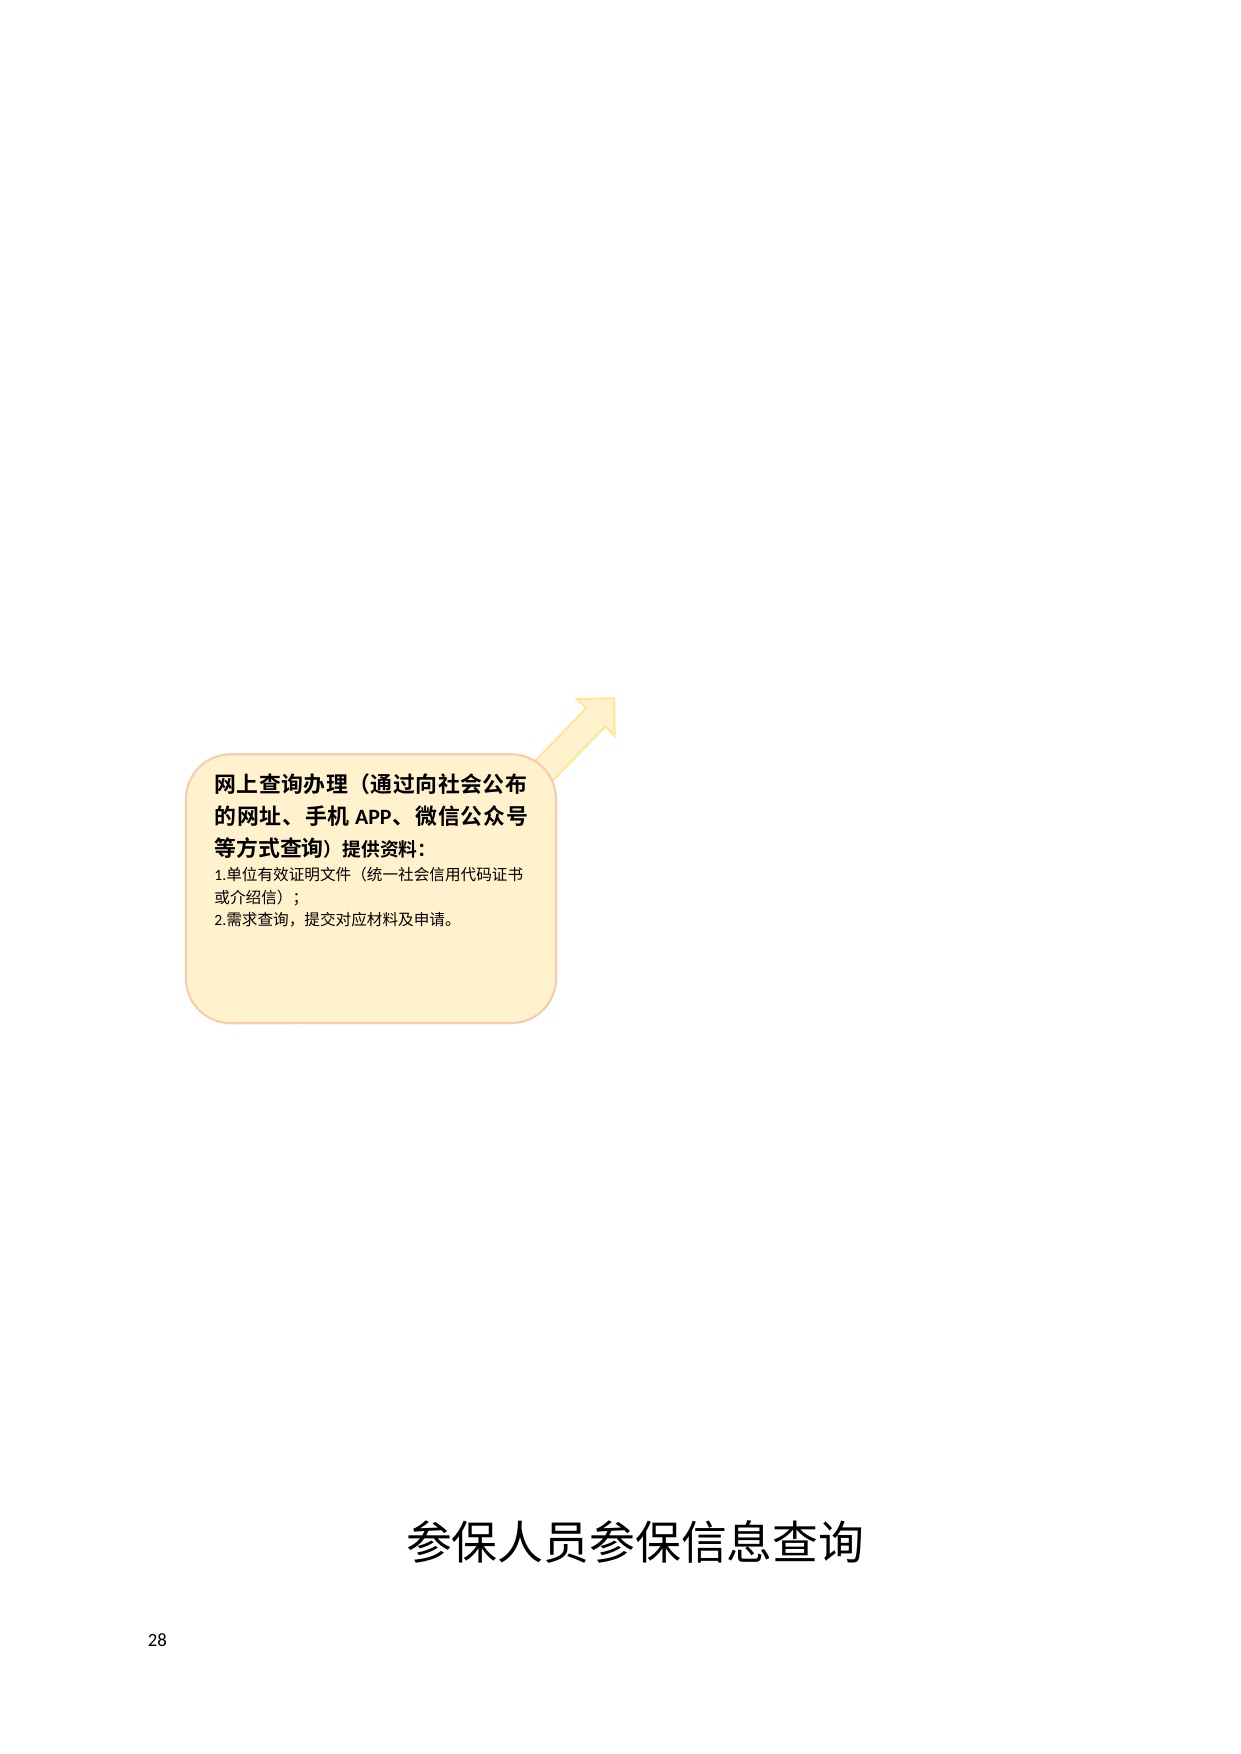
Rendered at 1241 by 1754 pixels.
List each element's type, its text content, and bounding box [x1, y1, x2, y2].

text 参保人员参保信息查询 [148, 1490, 1122, 1588]
